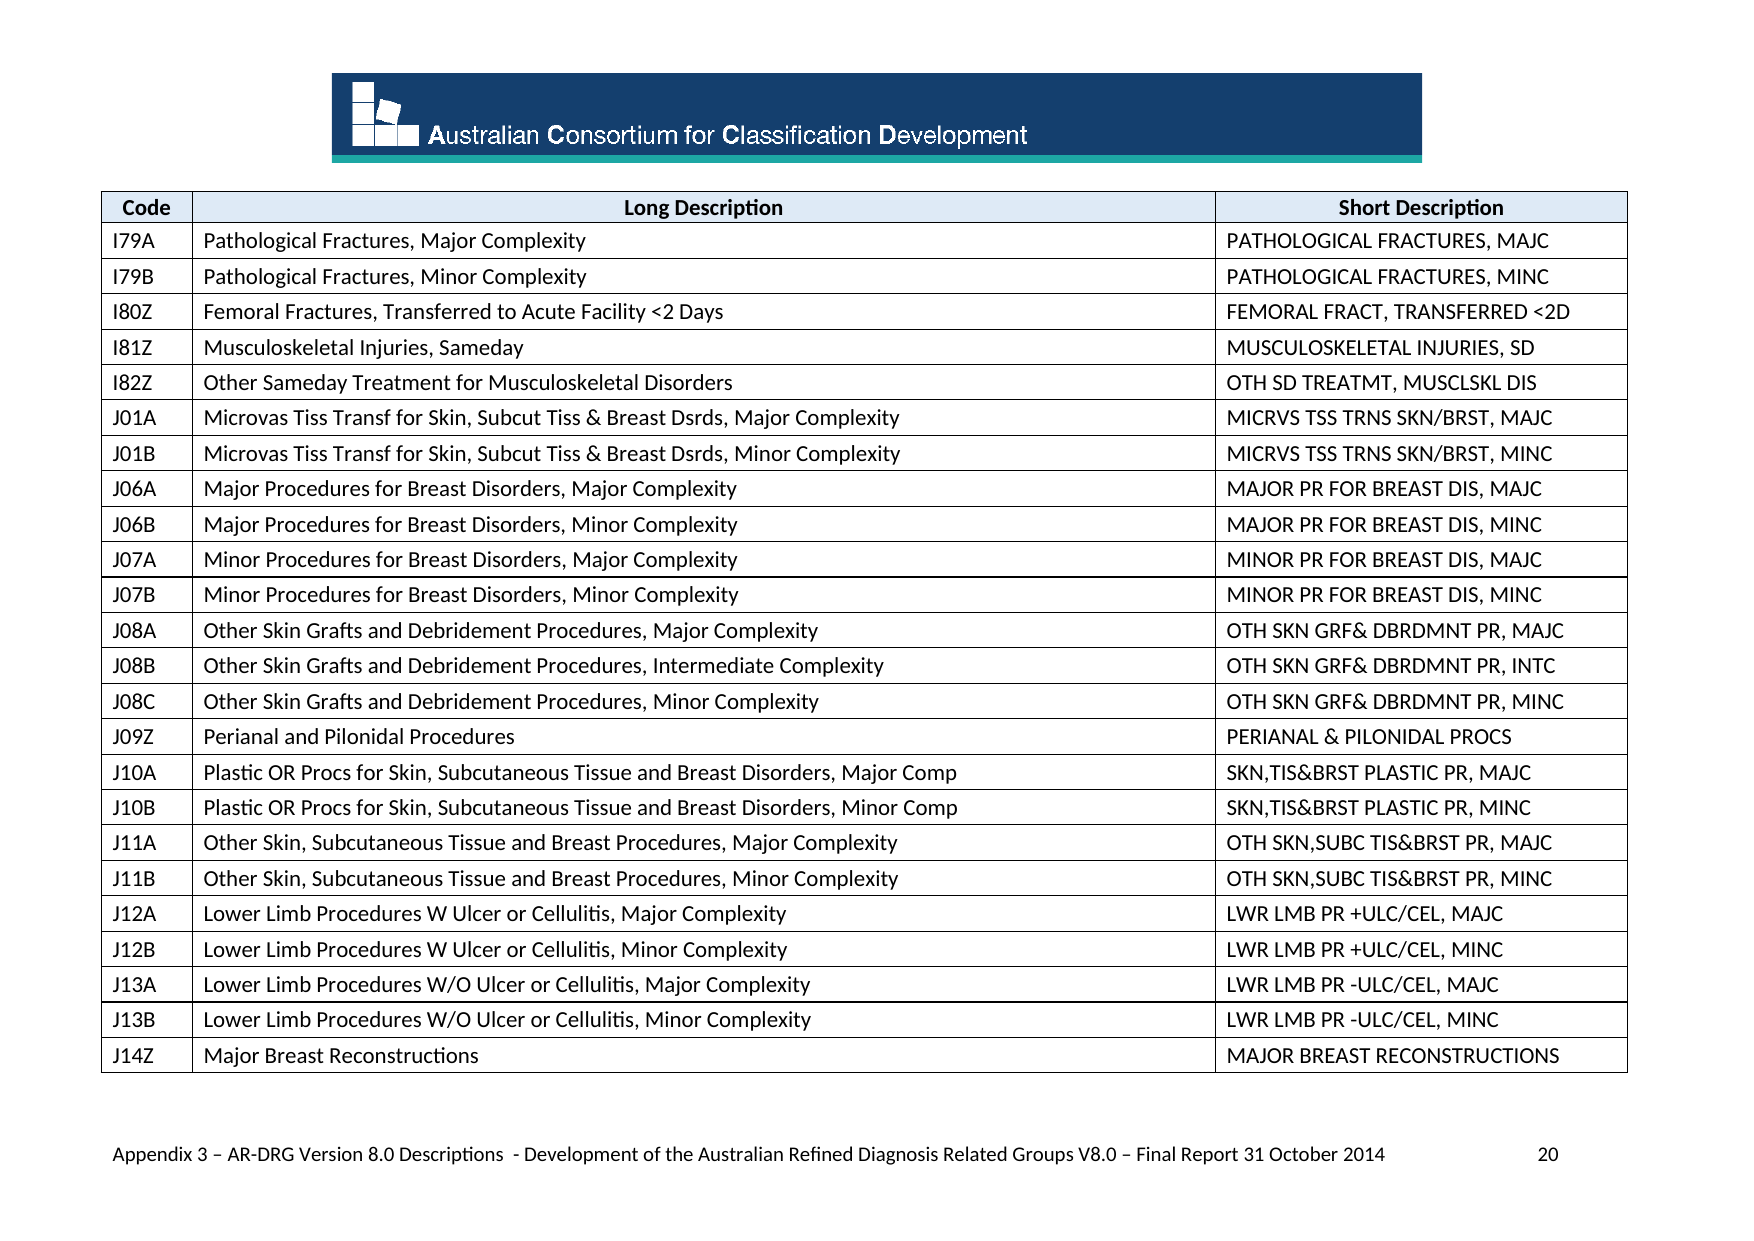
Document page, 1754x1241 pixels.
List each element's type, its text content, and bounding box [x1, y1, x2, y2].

table_cell Lower Limb Procedures W/O Ulcer or Cellulitis, Major Complexity [193, 967, 1215, 1001]
table_cell OTH SD TREATMT, MUSCLSKL DIS [1216, 365, 1627, 399]
table_cell Lower Limb Procedures W Ulcer or Cellulitis, Minor Complexity [193, 932, 1215, 966]
table_cell I81Z [102, 330, 192, 364]
table_cell Other Skin Grafts and Debridement Procedures, Minor Complexity [193, 684, 1215, 718]
table_cell Microvas Tiss Transf for Skin, Subcut Tiss & Breast Dsrds, Minor Complexity [193, 436, 1215, 470]
table_cell Musculoskeletal Injuries, Sameday [193, 330, 1215, 364]
table_cell J08C [102, 684, 192, 718]
table_cell J11A [102, 825, 192, 860]
table_cell Other Skin Grafts and Debridement Procedures, Intermediate Complexity [193, 648, 1215, 683]
table_cell LWR LMB PR +ULC/CEL, MINC [1216, 932, 1627, 966]
table_cell Lower Limb Procedures W/O Ulcer or Cellulitis, Minor Complexity [193, 1003, 1215, 1037]
table_cell MICRVS TSS TRNS SKN/BRST, MINC [1216, 436, 1627, 470]
table_cell Femoral Fractures, Transferred to Acute Facility <2 Days [193, 294, 1215, 328]
table_cell LWR LMB PR -ULC/CEL, MINC [1216, 1003, 1627, 1037]
table_cell MINOR PR FOR BREAST DIS, MAJC [1216, 542, 1627, 576]
table_cell J07A [102, 542, 192, 576]
table_cell PATHOLOGICAL FRACTURES, MAJC [1216, 223, 1627, 258]
table_cell MUSCULOSKELETAL INJURIES, SD [1216, 330, 1627, 364]
table_cell OTH SKN GRF& DBRDMNT PR, MINC [1216, 684, 1627, 718]
table_cell J08B [102, 648, 192, 683]
table_cell Other Skin Grafts and Debridement Procedures, Major Complexity [193, 613, 1215, 647]
table_cell MICRVS TSS TRNS SKN/BRST, MAJC [1216, 400, 1627, 435]
table_cell OTH SKN GRF& DBRDMNT PR, INTC [1216, 648, 1627, 683]
table_header Code [102, 192, 192, 222]
table_cell J13B [102, 1003, 192, 1037]
table_cell Pathological Fractures, Minor Complexity [193, 259, 1215, 293]
table_cell Major Procedures for Breast Disorders, Minor Complexity [193, 507, 1215, 541]
table_cell J06A [102, 471, 192, 506]
table_cell Other Skin, Subcutaneous Tissue and Breast Procedures, Major Complexity [193, 825, 1215, 860]
table_cell Pathological Fractures, Major Complexity [193, 223, 1215, 258]
table_cell J14Z [102, 1038, 192, 1072]
table_cell I80Z [102, 294, 192, 328]
picture [331, 73, 1423, 163]
table_cell OTH SKN,SUBC TIS&BRST PR, MAJC [1216, 825, 1627, 860]
table_cell FEMORAL FRACT, TRANSFERRED <2D [1216, 294, 1627, 328]
table_cell Minor Procedures for Breast Disorders, Major Complexity [193, 542, 1215, 576]
table_cell J10A [102, 755, 192, 789]
table_cell MAJOR PR FOR BREAST DIS, MAJC [1216, 471, 1627, 506]
table_cell MAJOR BREAST RECONSTRUCTIONS [1216, 1038, 1627, 1072]
table_cell J08A [102, 613, 192, 647]
table_cell Major Procedures for Breast Disorders, Major Complexity [193, 471, 1215, 506]
table_cell J06B [102, 507, 192, 541]
table_cell OTH SKN GRF& DBRDMNT PR, MAJC [1216, 613, 1627, 647]
table_cell I79B [102, 259, 192, 293]
table_cell J01A [102, 400, 192, 435]
table_cell Minor Procedures for Breast Disorders, Minor Complexity [193, 578, 1215, 612]
table_cell PERIANAL & PILONIDAL PROCS [1216, 719, 1627, 753]
table_cell Microvas Tiss Transf for Skin, Subcut Tiss & Breast Dsrds, Major Complexity [193, 400, 1215, 435]
table_header Short Description [1216, 192, 1627, 222]
table_cell SKN,TIS&BRST PLASTIC PR, MINC [1216, 790, 1627, 824]
table_cell J01B [102, 436, 192, 470]
table_cell J07B [102, 578, 192, 612]
table_cell J09Z [102, 719, 192, 753]
table_cell J10B [102, 790, 192, 824]
table_cell I82Z [102, 365, 192, 399]
table_header Long Description [193, 192, 1215, 222]
table_cell Perianal and Pilonidal Procedures [193, 719, 1215, 753]
table_cell PATHOLOGICAL FRACTURES, MINC [1216, 259, 1627, 293]
table_cell I79A [102, 223, 192, 258]
table_cell MAJOR PR FOR BREAST DIS, MINC [1216, 507, 1627, 541]
table_cell LWR LMB PR +ULC/CEL, MAJC [1216, 896, 1627, 931]
table_cell J12A [102, 896, 192, 931]
table_cell J12B [102, 932, 192, 966]
table_cell MINOR PR FOR BREAST DIS, MINC [1216, 578, 1627, 612]
table_cell J13A [102, 967, 192, 1001]
table_cell Other Sameday Treatment for Musculoskeletal Disorders [193, 365, 1215, 399]
table_cell SKN,TIS&BRST PLASTIC PR, MAJC [1216, 755, 1627, 789]
table_cell Other Skin, Subcutaneous Tissue and Breast Procedures, Minor Complexity [193, 861, 1215, 895]
table_cell Plastic OR Procs for Skin, Subcutaneous Tissue and Breast Disorders, Major Comp [193, 755, 1215, 789]
table_cell Major Breast Reconstructions [193, 1038, 1215, 1072]
table_cell LWR LMB PR -ULC/CEL, MAJC [1216, 967, 1627, 1001]
table_cell Plastic OR Procs for Skin, Subcutaneous Tissue and Breast Disorders, Minor Comp [193, 790, 1215, 824]
table_cell J11B [102, 861, 192, 895]
table_cell OTH SKN,SUBC TIS&BRST PR, MINC [1216, 861, 1627, 895]
table_cell Lower Limb Procedures W Ulcer or Cellulitis, Major Complexity [193, 896, 1215, 931]
